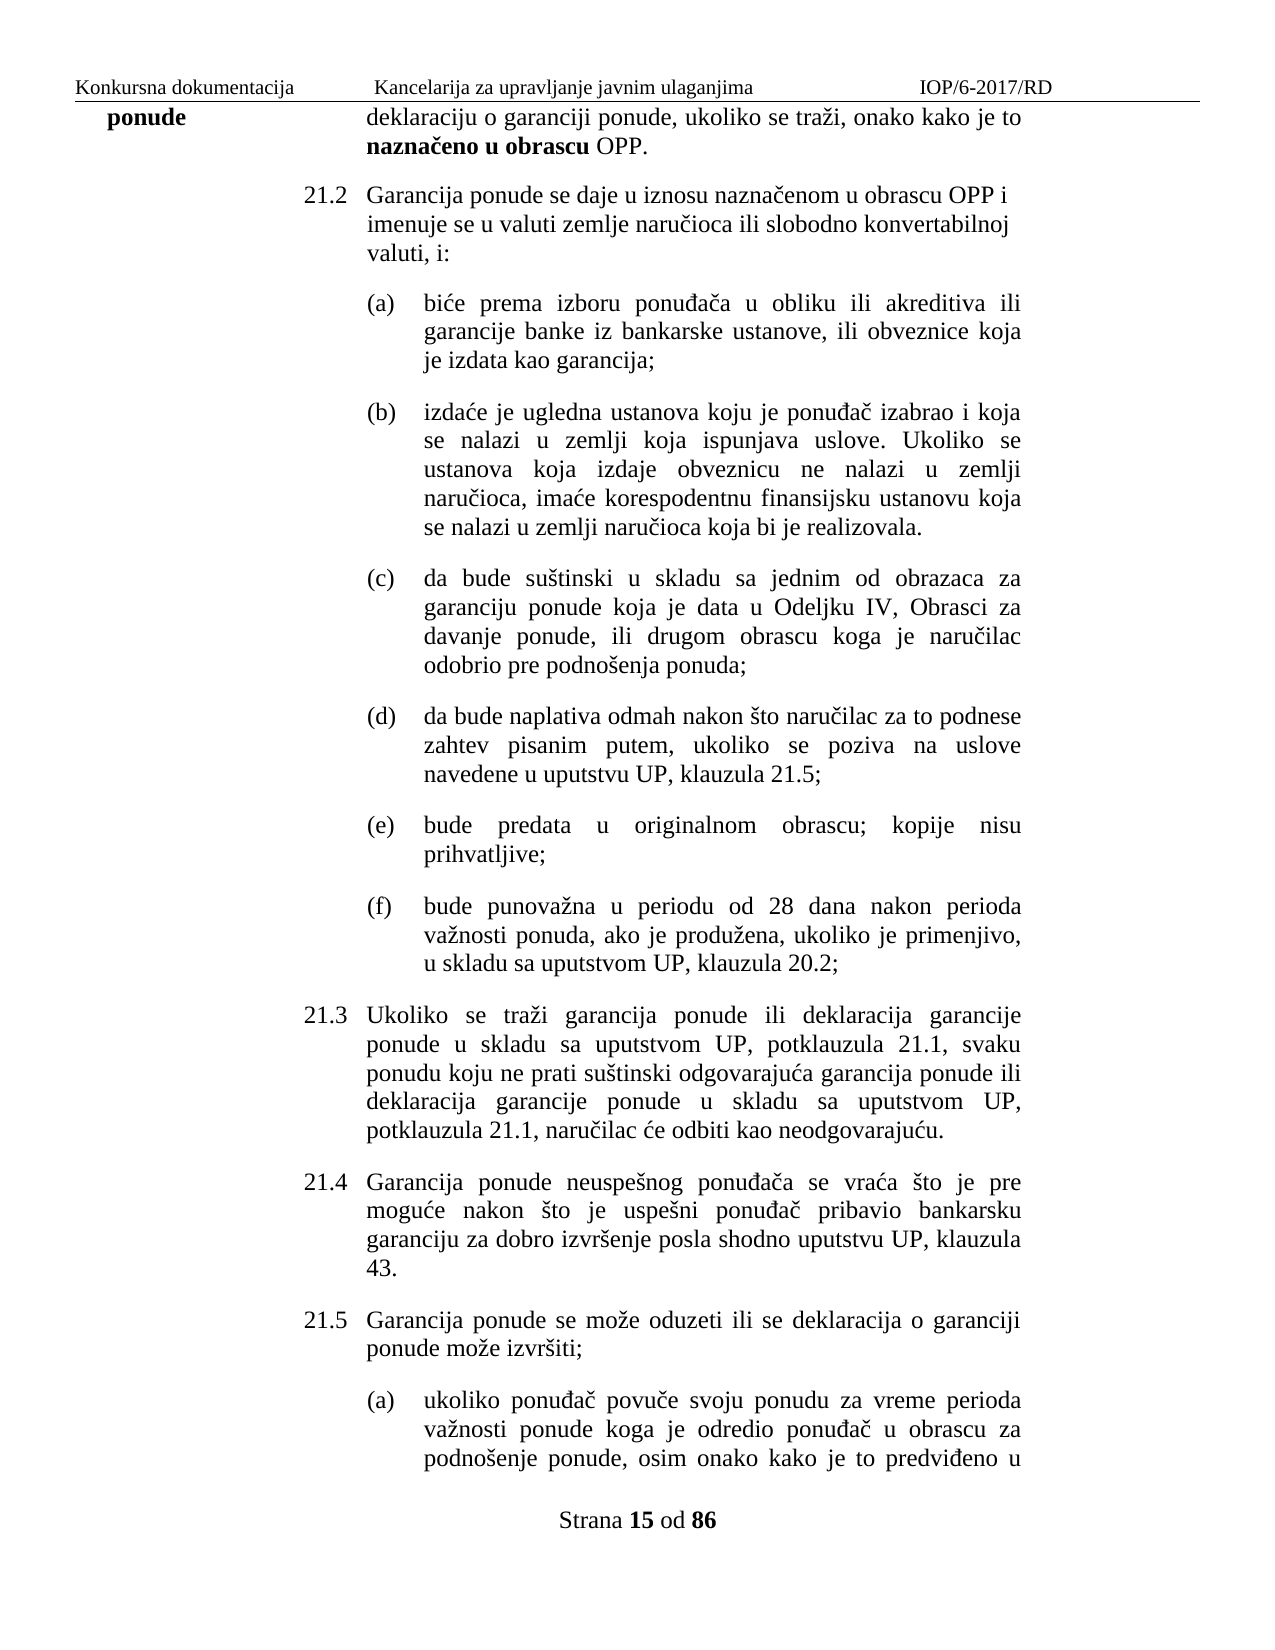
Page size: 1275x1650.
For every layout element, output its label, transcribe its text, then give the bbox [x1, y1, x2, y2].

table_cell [293, 102, 1033, 1471]
table_cell Garancija ponude [58, 102, 292, 1471]
